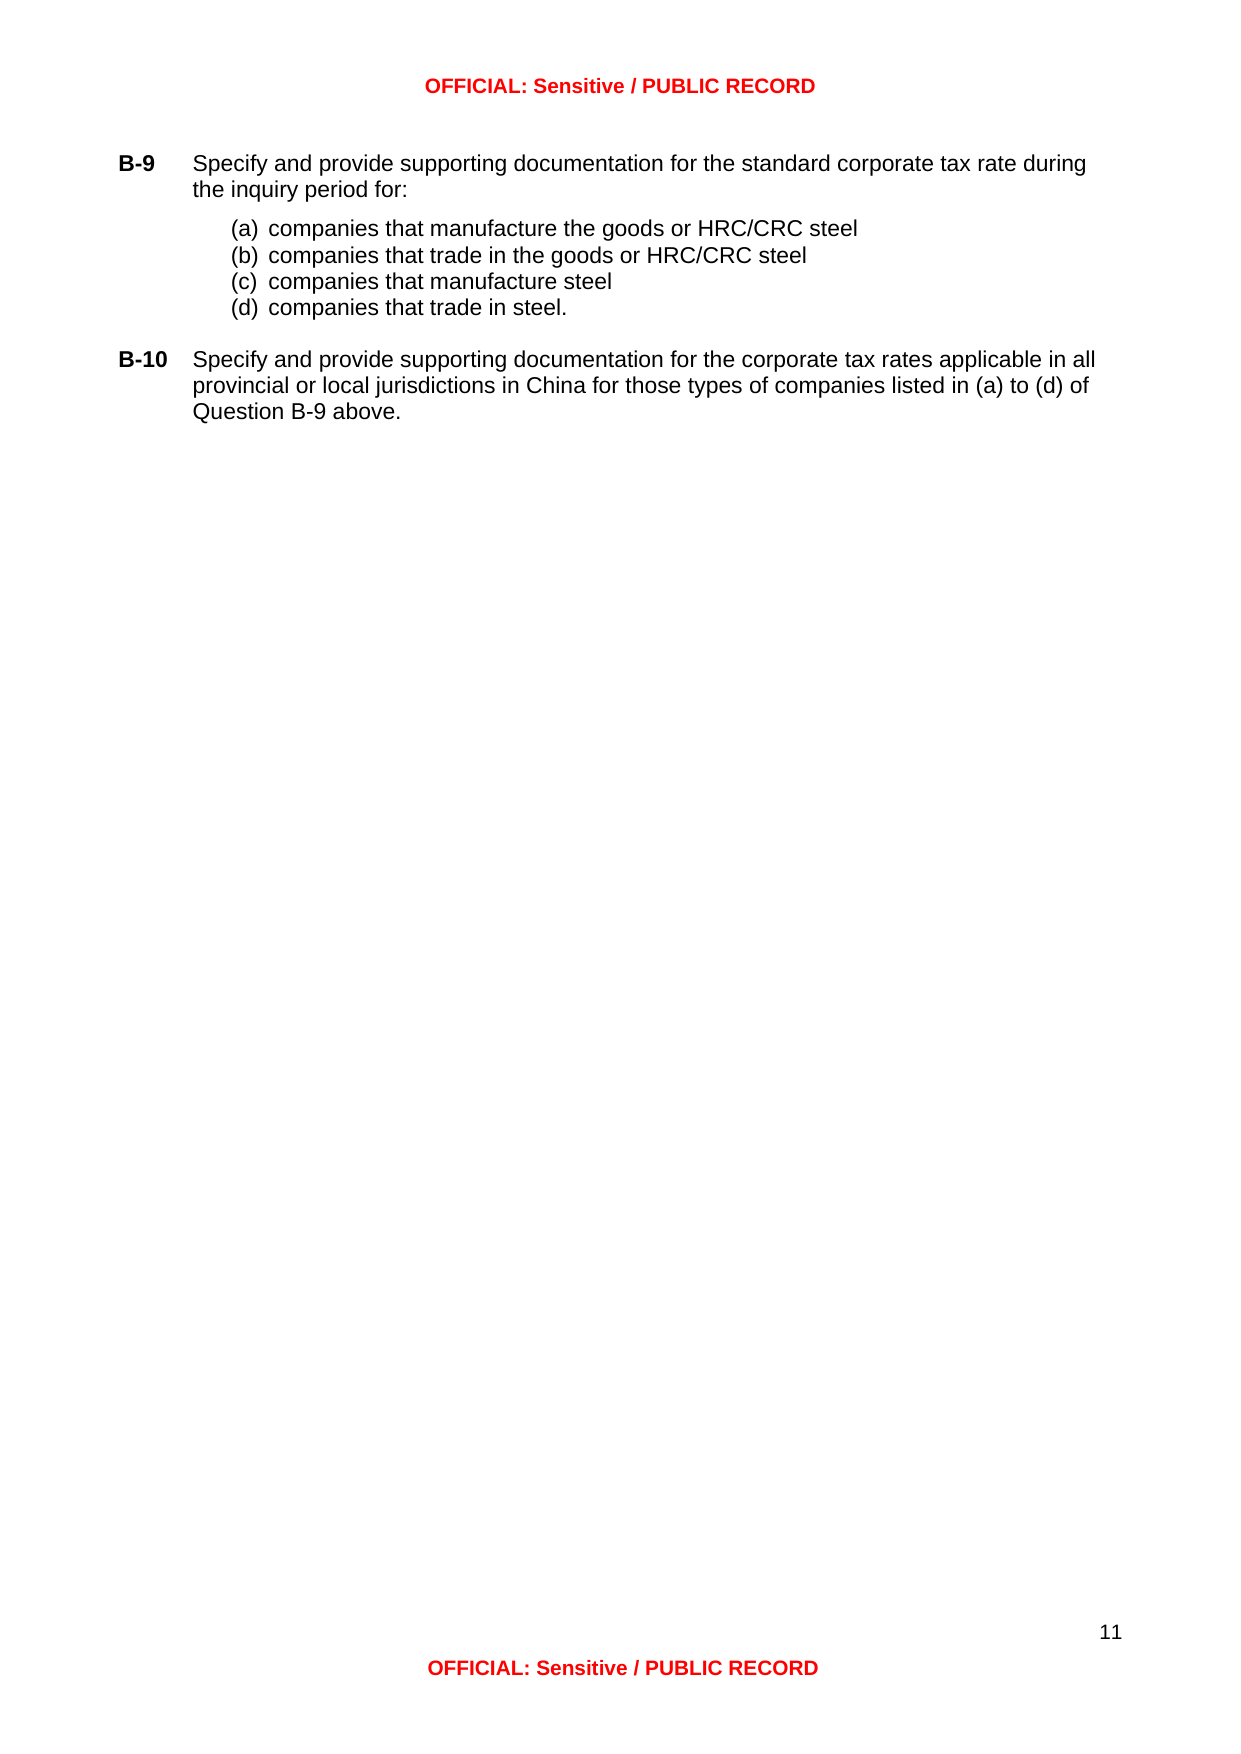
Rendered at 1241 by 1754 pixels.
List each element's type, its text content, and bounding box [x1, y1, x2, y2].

list companies that manufacture the goods or HRC/CRC steel [231, 215, 1122, 242]
list companies that trade in steel. [231, 294, 1122, 321]
subtitle Specify and provide supporting documentation for the standard corporate tax rate during the inquiry period for: [118, 150, 1122, 203]
list companies that manufacture steel [231, 268, 1122, 294]
list companies that trade in the goods or HRC/CRC steel [231, 242, 1122, 268]
subtitle Specify and provide supporting documentation for the corporate tax rates applicable in all provincial or local jurisdictions in China for those types of companies listed in (a) to (d) of Question B-8 above. [118, 346, 1122, 425]
